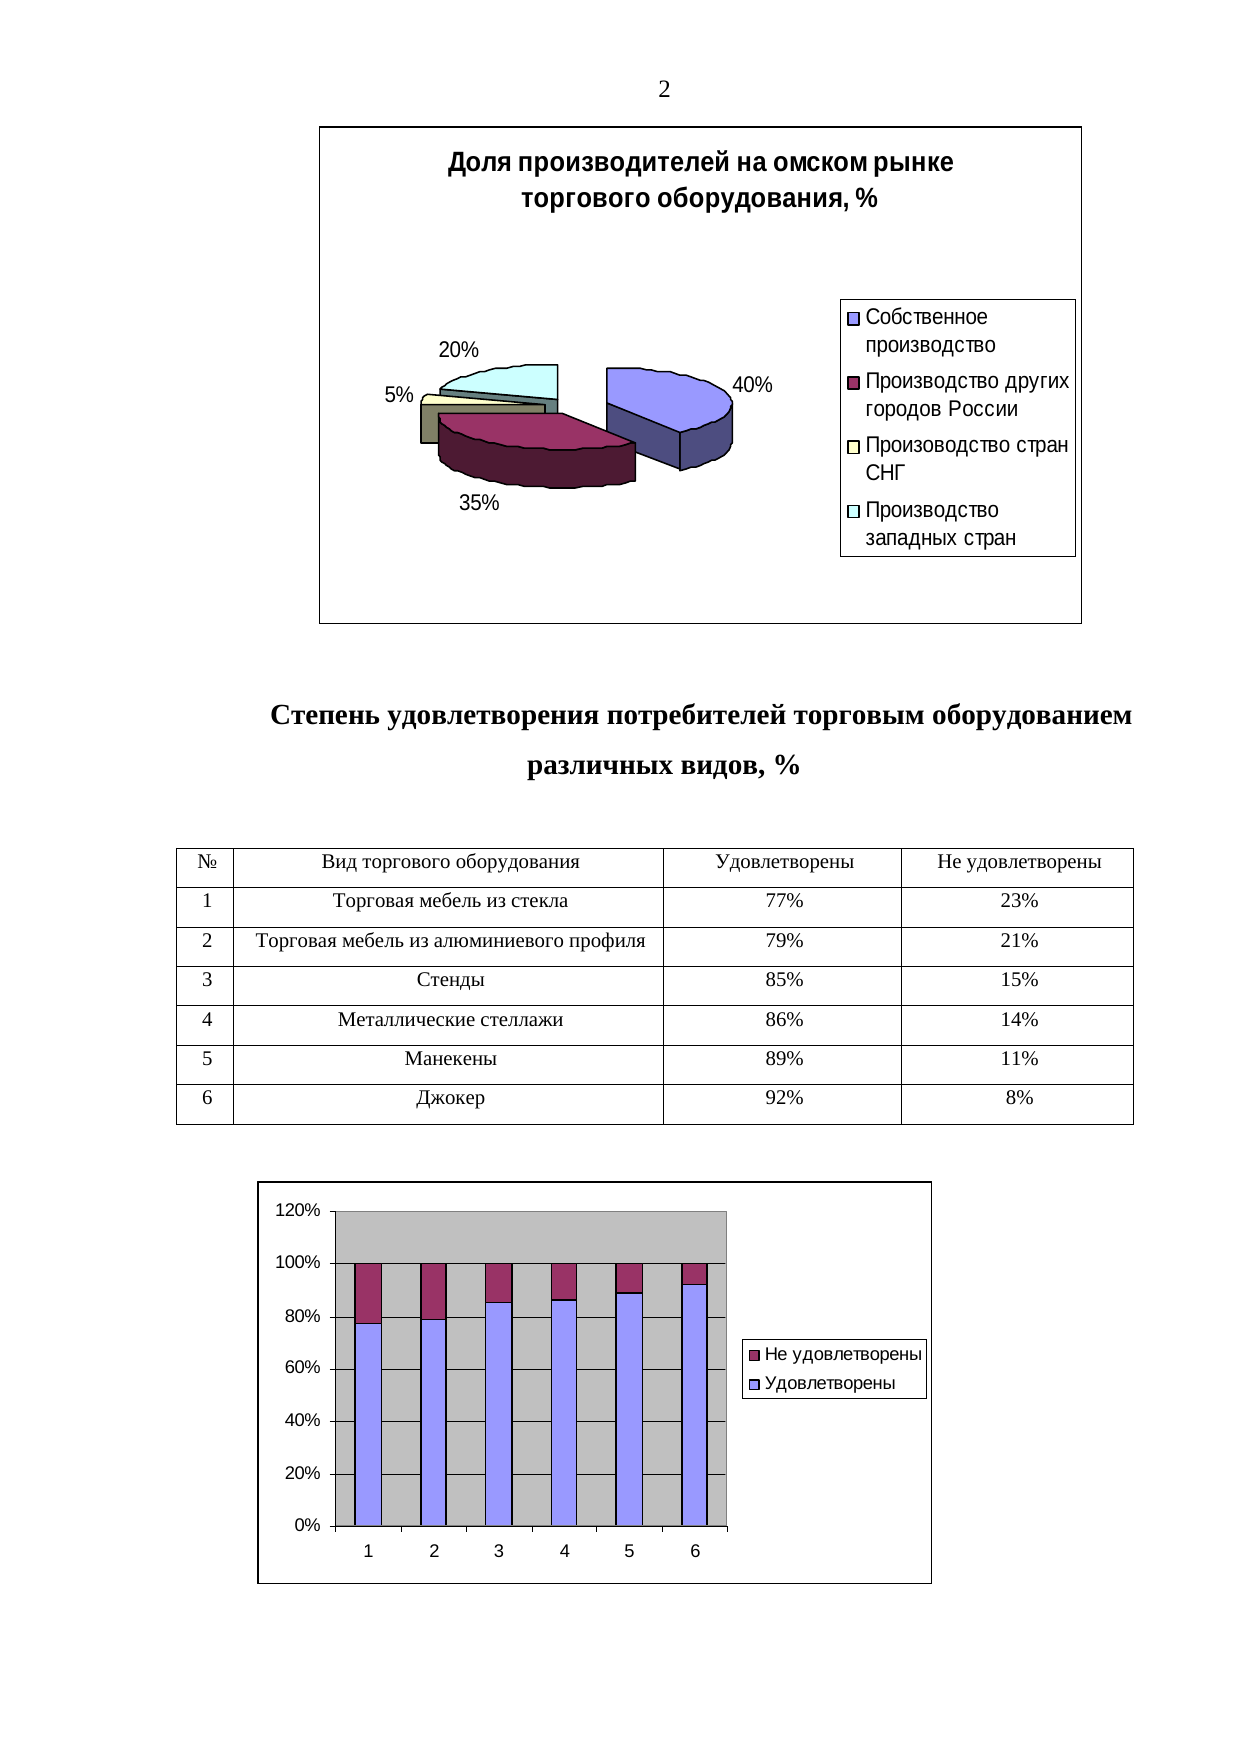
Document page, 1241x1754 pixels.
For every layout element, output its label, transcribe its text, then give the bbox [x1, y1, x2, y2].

table_header Вид торгового оборудования [234, 849, 663, 887]
table_cell 5 [177, 1046, 233, 1084]
table_header Не удовлетворены [902, 849, 1133, 887]
table_cell 14% [902, 1006, 1133, 1045]
table_cell 1 [177, 888, 233, 927]
table_cell 79% [664, 928, 901, 966]
table_cell 2 [177, 928, 233, 966]
table_cell Торговая мебель из алюминиевого профиля [234, 928, 663, 966]
table_cell 77% [664, 888, 901, 927]
table_cell 8% [902, 1085, 1133, 1123]
table_cell 3 [177, 967, 233, 1005]
table_cell 4 [177, 1006, 233, 1045]
table_cell 6 [177, 1085, 233, 1123]
table_header № [177, 849, 233, 887]
table_cell 11% [902, 1046, 1133, 1084]
table_cell 86% [664, 1006, 901, 1045]
table_cell Джокер [234, 1085, 663, 1123]
table_cell Торговая мебель из стекла [234, 888, 663, 927]
table_cell 21% [902, 928, 1133, 966]
table_cell Стенды [234, 967, 663, 1005]
table_cell 89% [664, 1046, 901, 1084]
table_cell 23% [902, 888, 1133, 927]
table_cell Манекены [234, 1046, 663, 1084]
table_cell 92% [664, 1085, 901, 1123]
table_cell Металлические стеллажи [234, 1006, 663, 1045]
table_header Удовлетворены [664, 849, 901, 887]
table_cell 85% [664, 967, 901, 1005]
text Степень удовлетворения потребителей торговым оборудованием различных видов, % [177, 697, 1152, 781]
table_cell 15% [902, 967, 1133, 1005]
